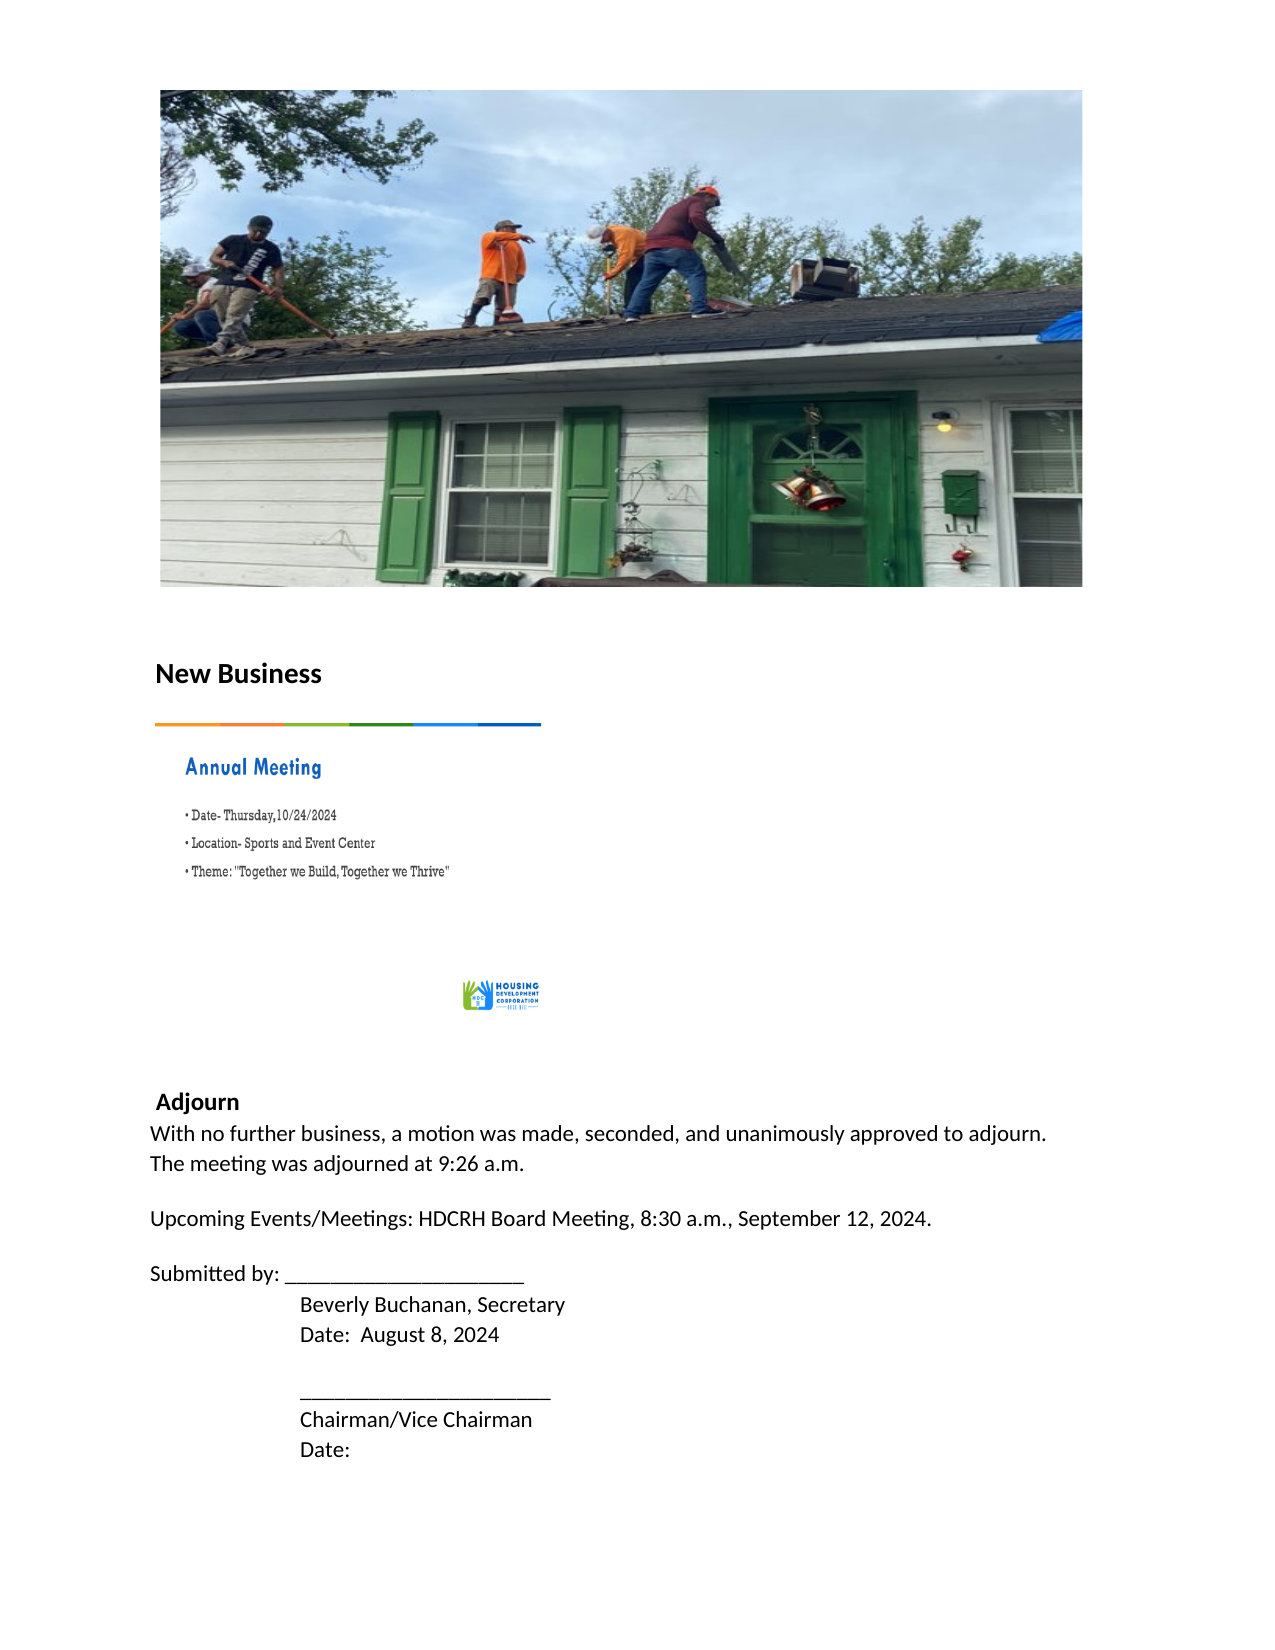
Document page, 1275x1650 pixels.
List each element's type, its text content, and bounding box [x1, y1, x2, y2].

text Upcoming Events/Meetings: HDCRH Board Meeting, 8:30 a.m., September 12, 2024. [150, 1204, 1125, 1232]
text Submitted by: _____________________ Beverly Buchanan, Secretary Date: August 8, 2024 [150, 1259, 1125, 1348]
text Adjourn [150, 1086, 1125, 1117]
text The meeting was adjourned at 9:26 a.m. [150, 1149, 1125, 1177]
text ______________________ Chairman/Vice Chairman Date: [300, 1375, 1125, 1464]
picture [160, 90, 1083, 587]
picture [155, 723, 542, 1015]
text New Business [150, 655, 1125, 691]
text With no further business, a motion was made, seconded, and unanimously approved to adjourn. [150, 1119, 1125, 1147]
